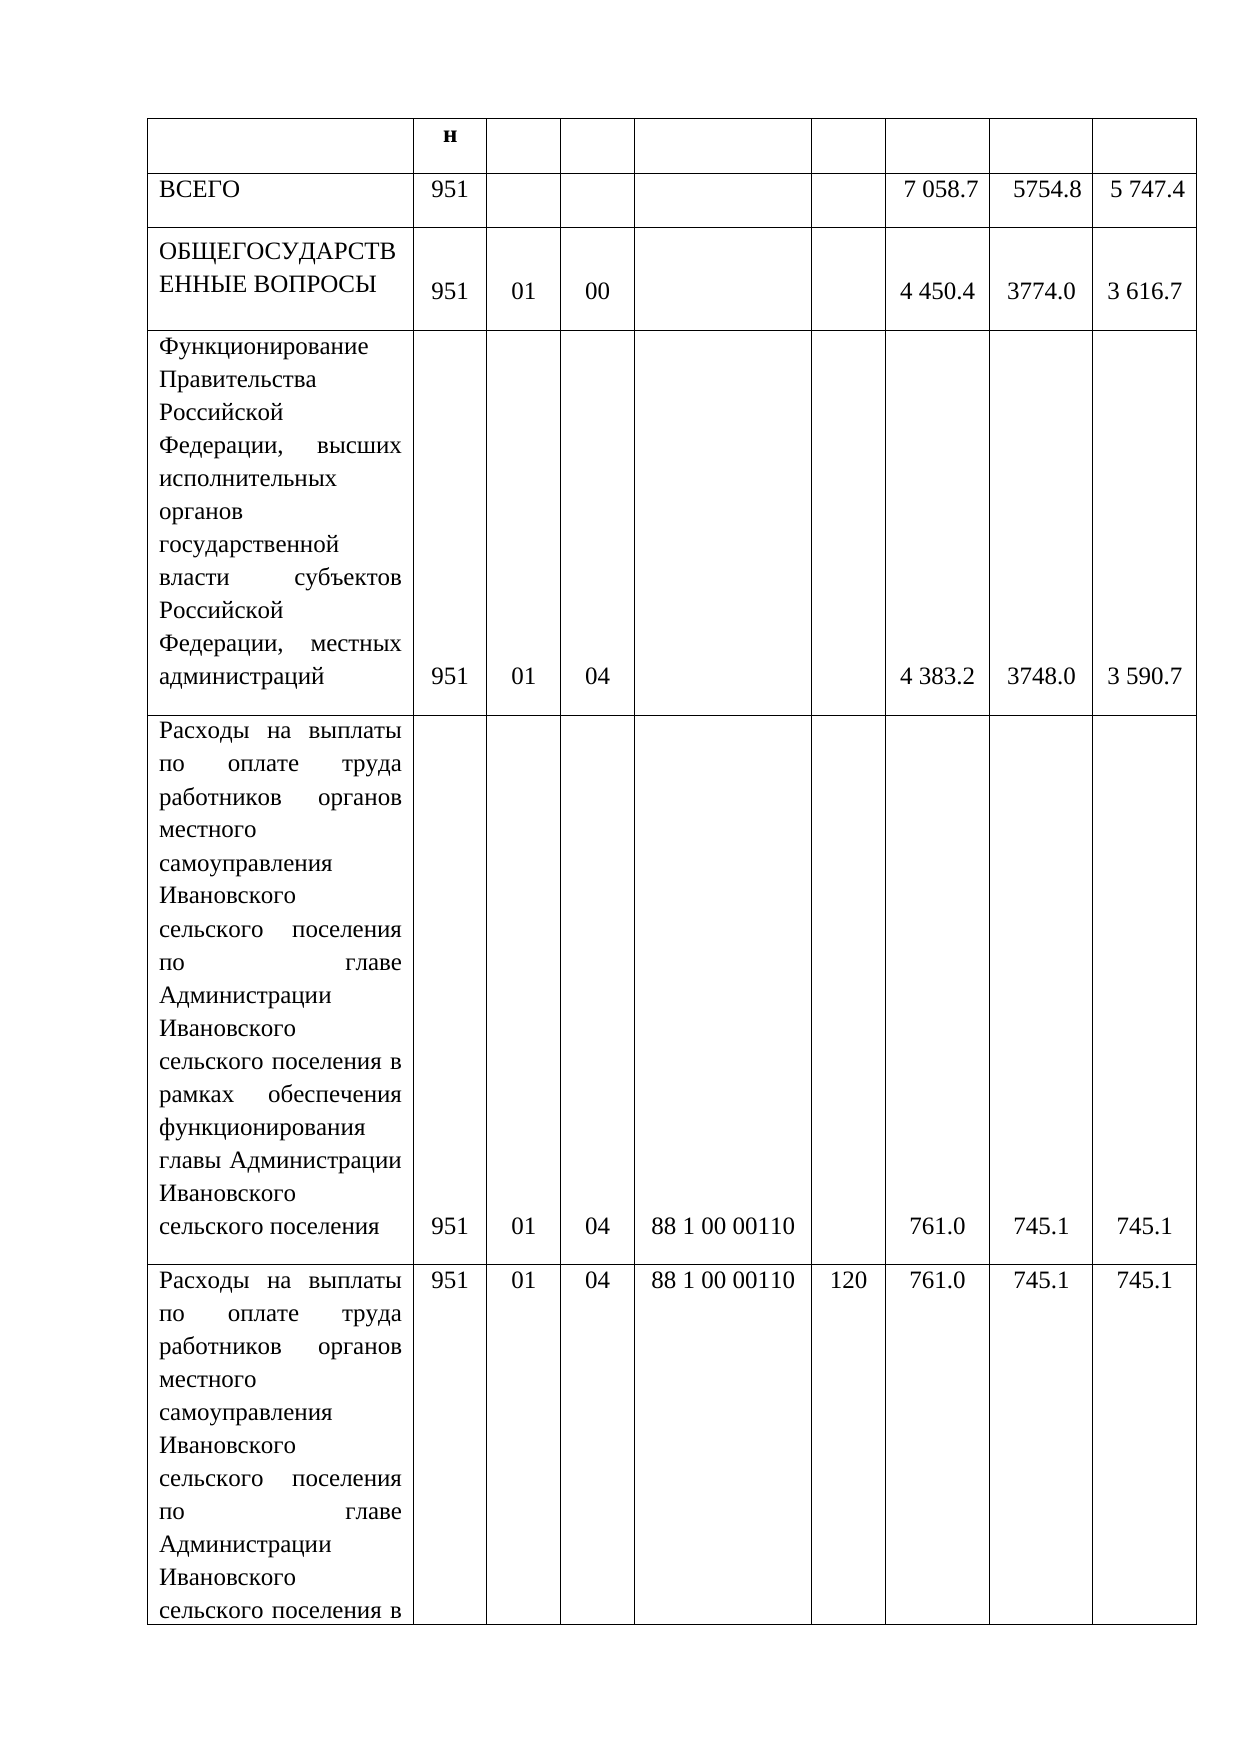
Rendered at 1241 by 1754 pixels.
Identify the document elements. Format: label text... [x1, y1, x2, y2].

table_cell [487, 174, 560, 227]
table_cell 04 [561, 1265, 634, 1624]
table_cell 04 [561, 331, 634, 714]
table_cell 745.1 [1093, 716, 1196, 1264]
table_cell [812, 331, 885, 714]
table_cell 04 [561, 716, 634, 1264]
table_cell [148, 1265, 413, 1624]
table_cell ВСЕГО [148, 174, 413, 227]
table_cell 88 1 00 00110 [635, 1265, 811, 1624]
table_cell 3748.0 [990, 331, 1092, 714]
table_cell [635, 228, 811, 330]
table_cell 3 590.7 [1093, 331, 1196, 714]
table_cell [635, 331, 811, 714]
table_cell 3774.0 [990, 228, 1092, 330]
table_cell 951 [414, 1265, 486, 1624]
table_cell 951 [414, 331, 486, 714]
table_cell 00 [561, 228, 634, 330]
table_cell 88 1 00 00110 [635, 716, 811, 1264]
table_cell 120 [812, 1265, 885, 1624]
table_cell [561, 174, 634, 227]
table_cell Расходы на выплаты по оплате труда работников органов местного самоуправления Ивановского сельского поселения по главе Администрации Ивановского сельского поселения в рамках обеспечения функционирования главы Администрации Ивановского сельского поселения [148, 716, 413, 1264]
table_cell 3 616.7 [1093, 228, 1196, 330]
table_cell 745.1 [1093, 1265, 1196, 1624]
table_cell Функционирование Правительства Российской Федерации, высших исполнительных органов государственной власти субъектов Российской Федерации, местных администраций [148, 331, 413, 714]
table_cell 01 [487, 228, 560, 330]
table_cell 951 [414, 228, 486, 330]
table_cell 4 450.4 [886, 228, 989, 330]
table_cell 951 [414, 174, 486, 227]
table_cell 01 [487, 716, 560, 1264]
table_cell ОБЩЕГОСУДАРСТВЕННЫЕ ВОПРОСЫ [148, 228, 413, 330]
table_cell [812, 716, 885, 1264]
table_cell 951 [414, 716, 486, 1264]
table_cell 01 [487, 331, 560, 714]
table_cell 5 747.4 [1093, 174, 1196, 227]
table_cell 745.1 [990, 1265, 1092, 1624]
table_cell 745.1 [990, 716, 1092, 1264]
table_cell [812, 174, 885, 227]
table_cell 01 [487, 1265, 560, 1624]
table_cell [812, 228, 885, 330]
table_cell 7 058.7 [886, 174, 989, 227]
table_cell Мин [414, 119, 486, 173]
table_cell 4 383.2 [886, 331, 989, 714]
table_cell 761.0 [886, 716, 989, 1264]
table_cell 761.0 [886, 1265, 989, 1624]
table_cell 5754.8 [990, 174, 1092, 227]
table_cell [635, 174, 811, 227]
